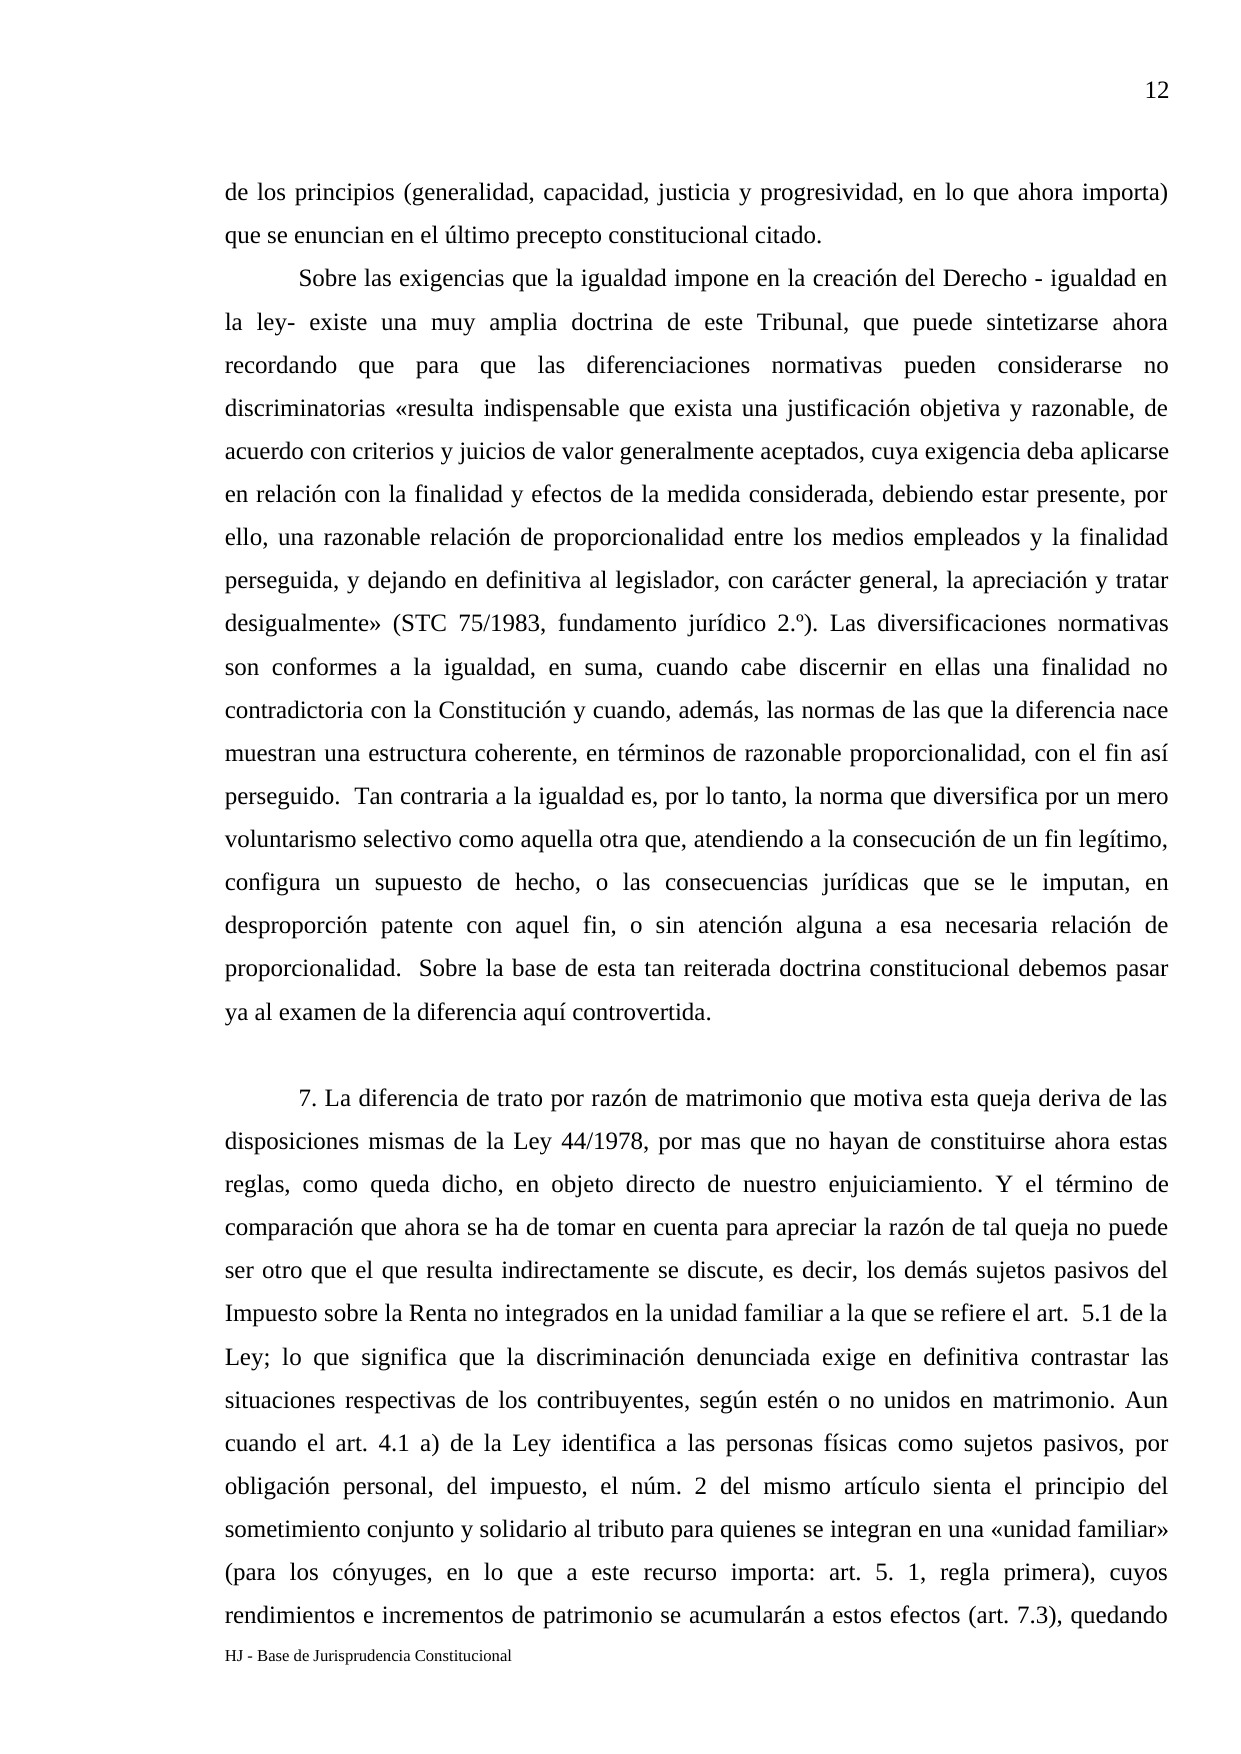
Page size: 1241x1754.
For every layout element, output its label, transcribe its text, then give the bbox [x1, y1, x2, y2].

text Sobre las exigencias que la igualdad impone en la creación del Derecho - igualdad en la ley- existe una muy amplia doctrina de este Tribunal, que puede sintetizarse ahora recordando que para que las diferenciaciones normativas pueden considerarse no discriminatorias «resulta indispensable que exista una justificación objetiva y razonable, de acuerdo con criterios y juicios de valor generalmente aceptados, cuya exigencia deba aplicarse en relación con la finalidad y efectos de la medida considerada, debiendo estar presente, por ello, una razonable relación de proporcionalidad entre los medios empleados y la finalidad perseguida, y dejando en definitiva al legislador, con carácter general, la apreciación y tratar desigualmente» (STC 75/1983, fundamento jurídico 2.º). Las diversificaciones normativas son conformes a la igualdad, en suma, cuando cabe discernir en ellas una finalidad no contradictoria con la Constitución y cuando, además, las normas de las que la diferencia nace muestran una estructura coherente, en términos de razonable proporcionalidad, con el fin así perseguido. Tan contraria a la igualdad es, por lo tanto, la norma que diversifica por un mero voluntarismo selectivo como aquella otra que, atendiendo a la consecución de un fin legítimo, configura un supuesto de hecho, o las consecuencias jurídicas que se le imputan, en desproporción patente con aquel fin, o sin atención alguna a esa necesaria relación de proporcionalidad. Sobre la base de esta tan reiterada doctrina constitucional debemos pasar ya al examen de la diferencia aquí controvertida. [224, 263, 1169, 1025]
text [224, 1083, 1169, 1629]
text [224, 177, 1169, 249]
